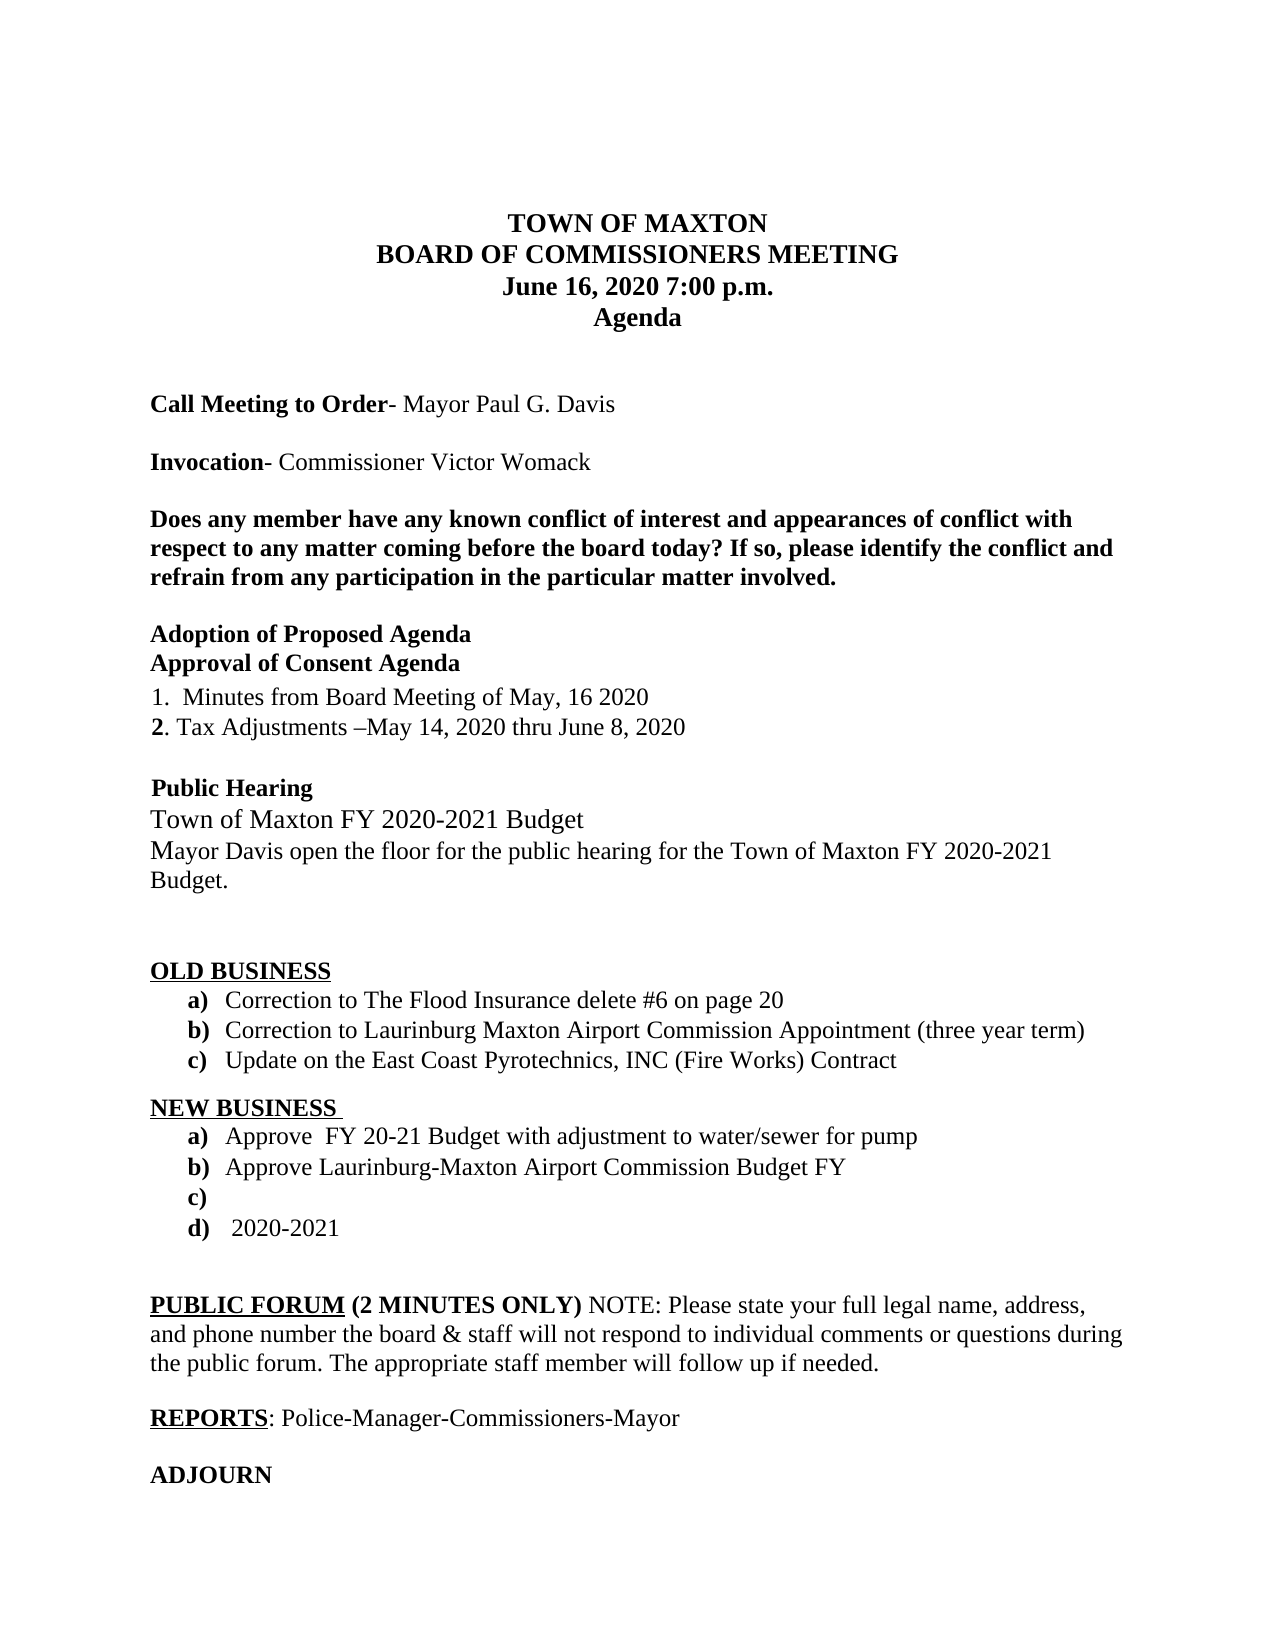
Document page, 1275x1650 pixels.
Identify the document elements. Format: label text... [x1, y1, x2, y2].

text 2. Tax Adjustments –May 14, 2020 thru June 8, 2020 [150, 712, 1124, 741]
text OLD BUSINESS [150, 956, 1125, 985]
text PUBLIC FORUM (2 MINUTES ONLY) NOTE: Please state your full legal name, address, and phone number the board & staff will not respond to individual comments or questions during the public forum. The appropriate staff member will follow up if needed. [150, 1290, 1125, 1376]
text NEW BUSINESS [150, 1093, 1125, 1121]
text Public Hearing [150, 773, 1124, 802]
list Approve Laurinburg-Maxton Airport Commission Budget FY [187, 1152, 1125, 1181]
list Correction to Laurinburg Maxton Airport Commission Appointment (three year term) [187, 1015, 1125, 1044]
list Correction to The Flood Insurance delete #6 on page 20 [187, 985, 1125, 1013]
text Adoption of Proposed Agenda [150, 619, 1125, 648]
text Does any member have any known conflict of interest and appearances of conflict with respect to any matter coming before the board today? If so, please identify the conflict and refrain from any participation in the particular matter involved. [150, 504, 1125, 591]
list 2020-2021 [187, 1213, 1125, 1241]
text Invocation- Commissioner Victor Womack [150, 447, 1125, 476]
text Agenda [150, 301, 1125, 332]
text June 16, 2020 7:00 p.m. [150, 270, 1125, 301]
text TOWN OF MAXTON [150, 207, 1125, 239]
text REPORTS: Police-Manager-Commissioners-Mayor [150, 1403, 1125, 1431]
text Call Meeting to Order- Mayor Paul G. Davis [150, 389, 1125, 418]
text Mayor Davis open the floor for the public hearing for the Town of Maxton FY 2020-2021 Budget. [150, 834, 1125, 894]
subtitle Approval of Consent Agenda [150, 648, 1125, 677]
text ADJOURN [150, 1460, 1125, 1489]
text 1. Minutes from Board Meeting of May, 16 2020 [150, 682, 1124, 710]
list Approve FY 20-21 Budget with adjustment to water/sewer for pump [187, 1121, 1125, 1150]
list Update on the East Coast Pyrotechnics, INC (Fire Works) Contract [187, 1046, 1125, 1074]
text Town of Maxton FY 2020-2021 Budget [150, 803, 1125, 834]
text BOARD OF COMMISSIONERS MEETING [150, 239, 1125, 270]
